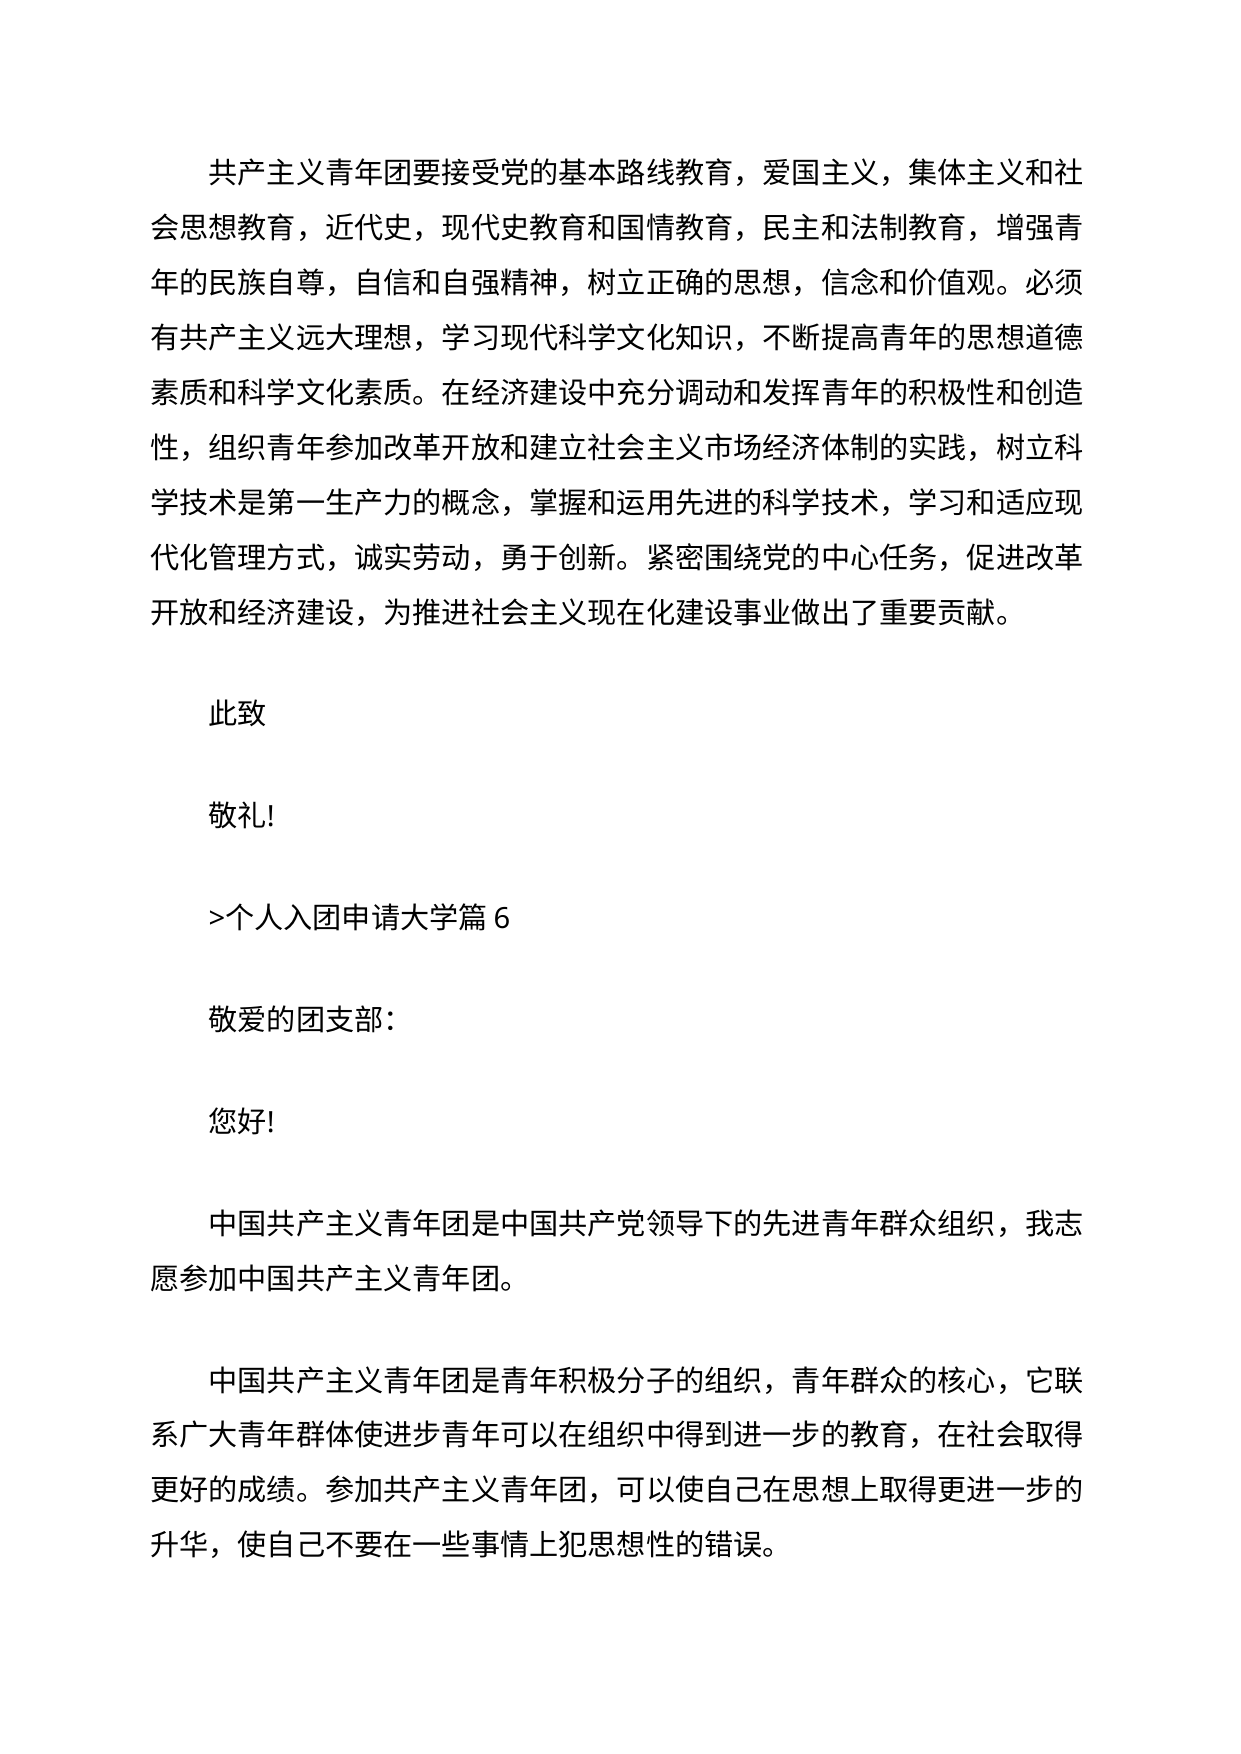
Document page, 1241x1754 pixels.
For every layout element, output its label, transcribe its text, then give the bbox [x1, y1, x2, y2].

text 您好! [150, 1098, 1090, 1141]
text 敬礼! [150, 793, 1090, 835]
text >个人入团申请大学篇6 [150, 895, 1090, 937]
text 中国共产主义青年团是青年积极分子的组织，青年群众的核心，它联系广大青年群体使进步青年可以在组织中得到进一步的教育，在社会取得更好的成绩。参加共产主义青年团，可以使自己在思想上取得更进一步的升华，使自己不要在一些事情上犯思想性的错误。 [150, 1357, 1090, 1564]
text 共产主义青年团要接受党的基本路线教育，爱国主义，集体主义和社会思想教育，近代史，现代史教育和国情教育，民主和法制教育，增强青年的民族自尊，自信和自强精神，树立正确的思想，信念和价值观。必须有共产主义远大理想，学习现代科学文化知识，不断提高青年的思想道德素质和科学文化素质。在经济建设中充分调动和发挥青年的积极性和创造性，组织青年参加改革开放和建立社会主义市场经济体制的实践，树立科学技术是第一生产力的概念，掌握和运用先进的科学技术，学习和适应现代化管理方式，诚实劳动，勇于创新。紧密围绕党的中心任务，促进改革开放和经济建设，为推进社会主义现在化建设事业做出了重要贡献。 [150, 150, 1090, 631]
text 此致 [150, 691, 1090, 733]
text 中国共产主义青年团是中国共产党领导下的先进青年群众组织，我志愿参加中国共产主义青年团。 [150, 1200, 1090, 1298]
text 敬爱的团支部： [150, 997, 1090, 1039]
